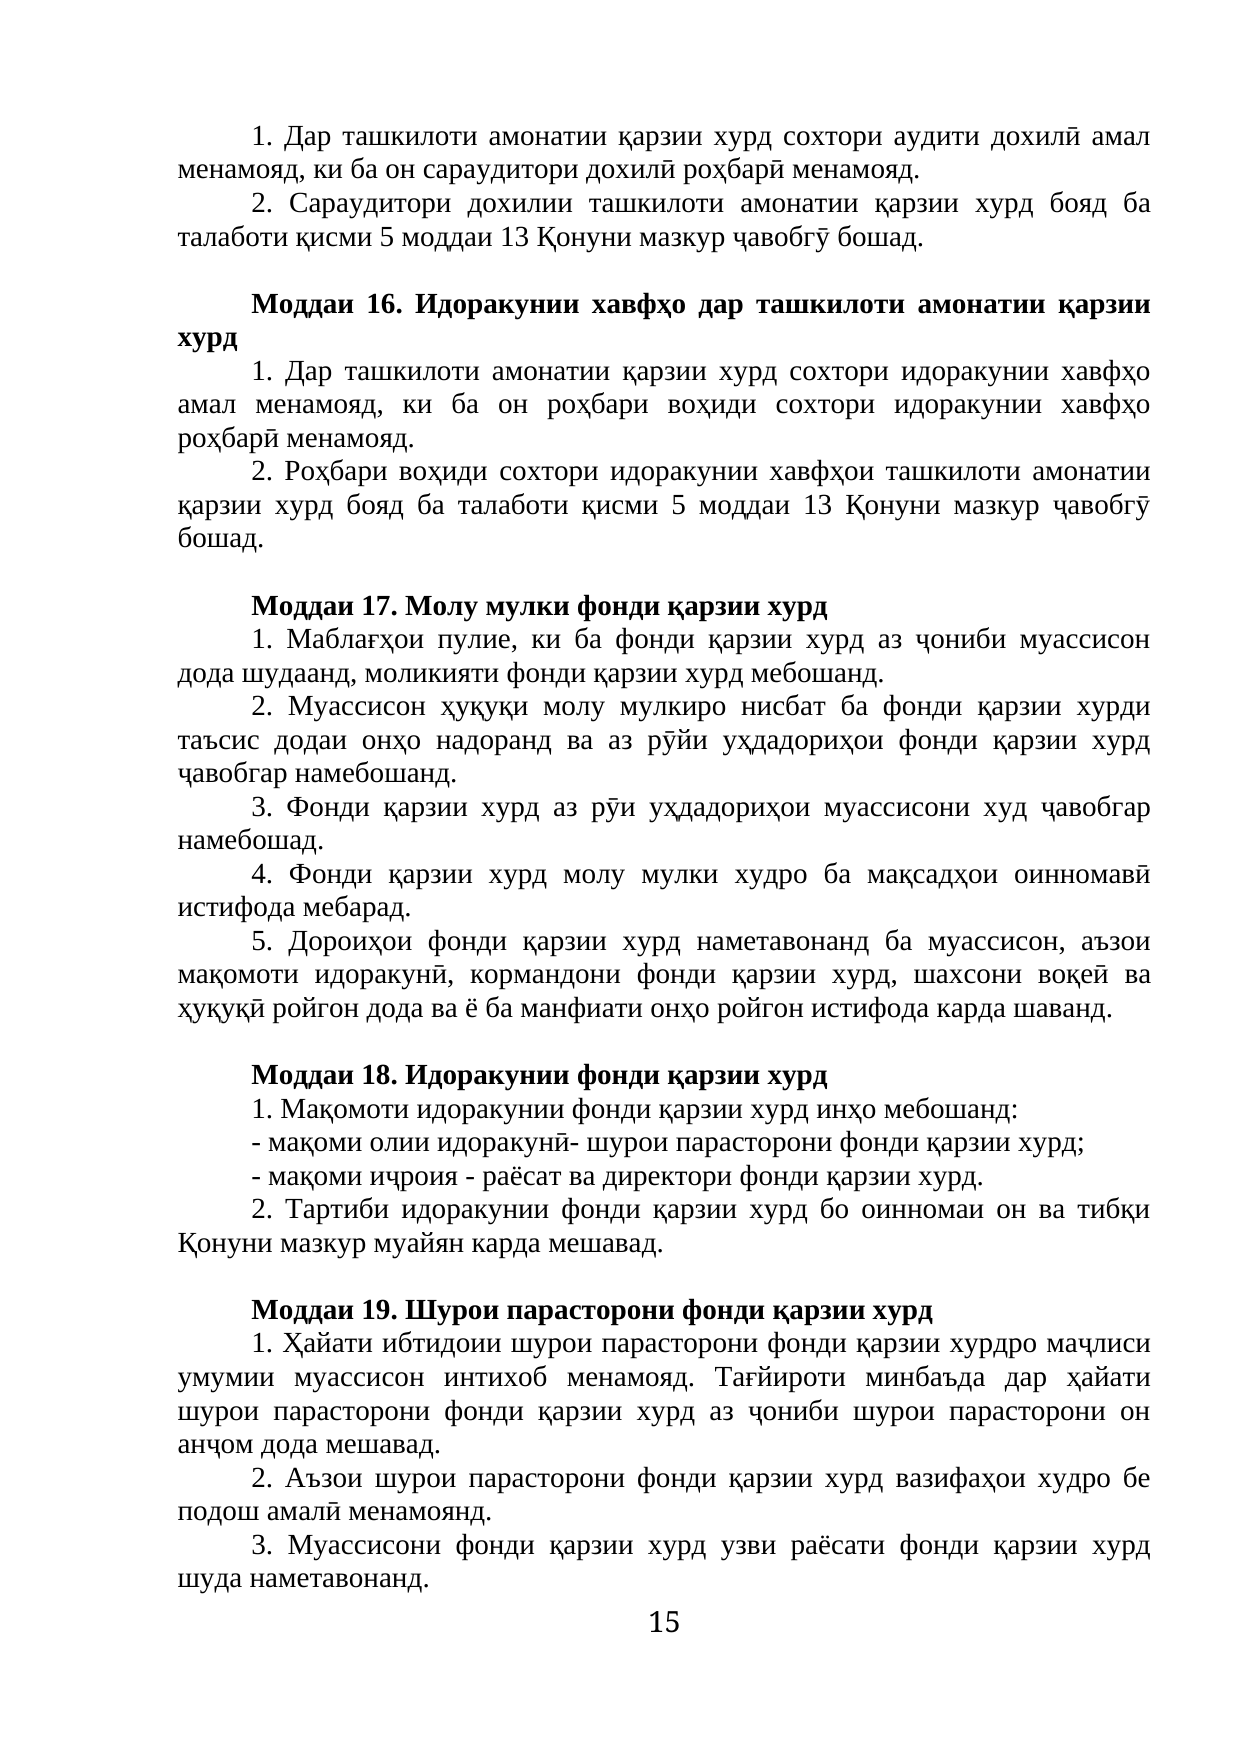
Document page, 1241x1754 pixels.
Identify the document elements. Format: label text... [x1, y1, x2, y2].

text 2. Муассисон ҳуқуқи молу мулкиро нисбат ба фонди қарзии хурди таъсис додаи онҳо надоранд ва аз рӯйи уҳдадориҳои фонди қарзии хурд ҷавобгар намебошанд. [177, 688, 1152, 789]
text - мақоми олии идоракунӣ- шурои парасторони фонди қарзии хурд; [177, 1124, 1152, 1158]
text - мақоми иҷроия - раёсат ва директори фонди қарзии хурд. [177, 1158, 1152, 1191]
text 1. Ҳайати ибтидоии шурои парасторони фонди қарзии хурдро маҷлиси умумии муассисон интихоб менамояд. Тағйироти минбаъда дар ҳайати шурои парасторони фонди қарзии хурд аз ҷониби шурои парасторони он анҷом дода мешавад. [177, 1326, 1152, 1460]
text Моддаи 17. Молу мулки фонди қарзии хурд [177, 588, 1152, 621]
text 2. Тартиби идоракунии фонди қарзии хурд бо оинномаи он ва тибқи Қонуни мазкур муайян карда мешавад. [177, 1191, 1152, 1258]
text 3. Муассисони фонди қарзии хурд узви раёсати фонди қарзии хурд шуда наметавонанд. [177, 1527, 1152, 1594]
text 3. Фонди қарзии хурд аз рӯи уҳдадориҳои муассисони худ ҷавобгар намебошад. [177, 789, 1152, 856]
text 1. Маблағҳои пулие, ки ба фонди қарзии хурд аз ҷониби муассисон дода шудаанд, моликияти фонди қарзии хурд мебошанд. [177, 621, 1152, 688]
text 2. Сараудитори дохилии ташкилоти амонатии қарзии хурд бояд ба талаботи қисми 5 моддаи 13 Қонуни мазкур ҷавобгӯ бошад. [177, 185, 1152, 252]
text 1. Мақомоти идоракунии фонди қарзии хурд инҳо мебошанд: [177, 1091, 1152, 1124]
text 4. Фонди қарзии хурд молу мулки худро ба мақсадҳои оинномавӣ истифода мебарад. [177, 856, 1152, 923]
text 2. Аъзои шурои парасторони фонди қарзии хурд вазифаҳои худро бе подош амалӣ менамоянд. [177, 1460, 1152, 1527]
text 1. Дар ташкилоти амонатии қарзии хурд сохтори аудити дохилӣ амал менамояд, ки ба он сараудитори дохилӣ роҳбарӣ менамояд. [177, 118, 1152, 185]
text 2. Роҳбари воҳиди сохтори идоракунии хавфҳои ташкилоти амонатии қарзии хурд бояд ба талаботи қисми 5 моддаи 13 Қонуни мазкур ҷавобгӯ бошад. [177, 453, 1152, 554]
text Моддаи 19. Шурои парасторони фонди қарзии хурд [177, 1292, 1152, 1326]
text Моддаи 18. Идоракунии фонди қарзии хурд [177, 1057, 1152, 1091]
text Моддаи 16. Идоракунии хавфҳо дар ташкилоти амонатии қарзии хурд [177, 286, 1152, 353]
text 1. Дар ташкилоти амонатии қарзии хурд сохтори идоракунии хавфҳо амал менамояд, ки ба он роҳбари воҳиди сохтори идоракунии хавфҳо роҳбарӣ менамояд. [177, 353, 1152, 453]
text 5. Дороиҳои фонди қарзии хурд наметавонанд ба муассисон, аъзои мақомоти идоракунӣ, кормандони фонди қарзии хурд, шахсони воқеӣ ва ҳуқуқӣ ройгон дода ва ё ба манфиати онҳо ройгон истифода карда шаванд. [177, 923, 1152, 1024]
